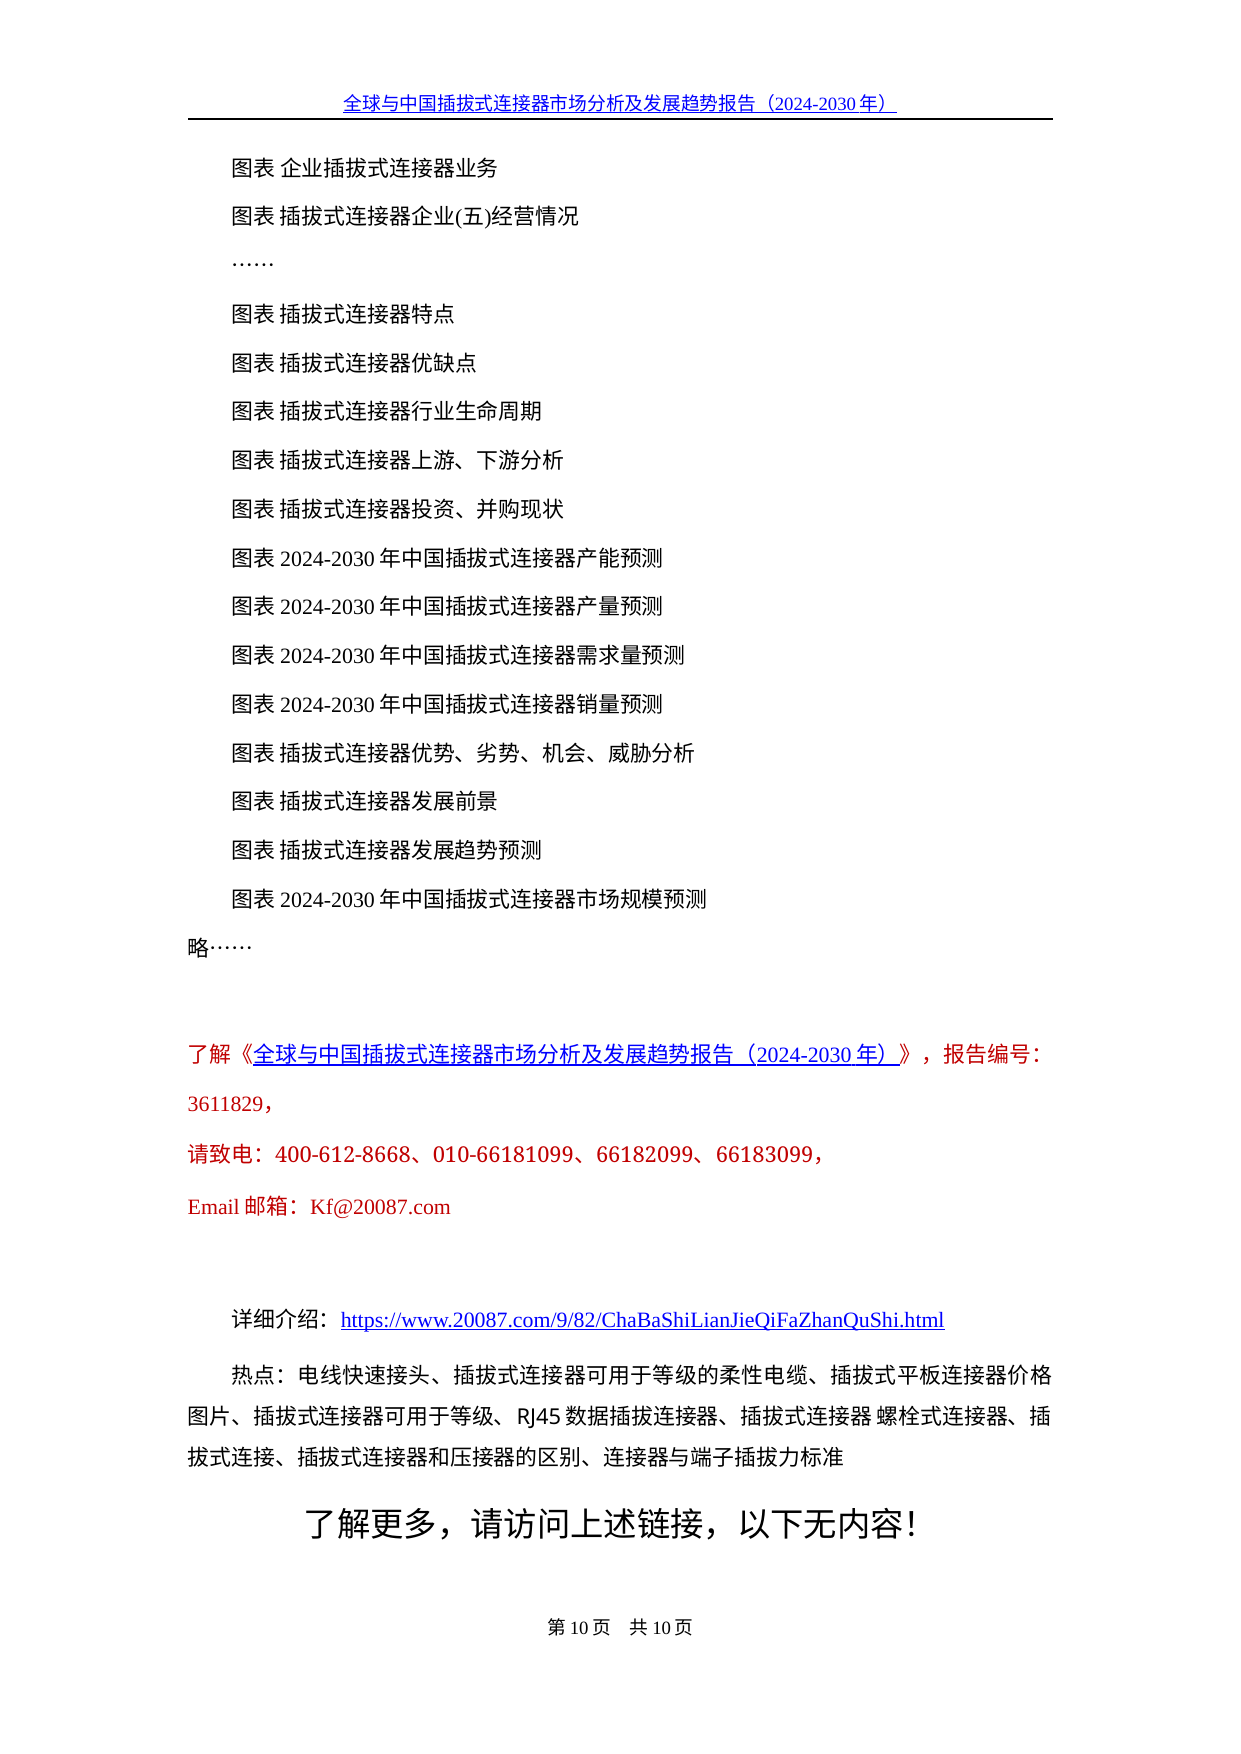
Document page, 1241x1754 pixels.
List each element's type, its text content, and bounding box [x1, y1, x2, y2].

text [187, 150, 1053, 963]
text 详细介绍：https://www.20087.com/9/82/ChaBaShiLianJieQiFaZhanQuShi.html [187, 1301, 1053, 1334]
text 热点：电线快速接头、插拔式连接器可用于等级的柔性电缆、插拔式平板连接器价格 图片、插拔式连接器可用于等级、RJ45数据插拔连接器、插拔式连接器 螺栓式连接器、插拔式连接、插拔式连接器和压接器的区别、连接器与端子插拔力标准 [187, 1358, 1053, 1472]
title 了解更多，请访问上述链接，以下无内容！ [187, 1489, 1053, 1554]
text 了解《全球与中国插拔式连接器市场分析及发展趋势报告（2024-2030年）》，报告编号：3611829， [187, 1037, 1053, 1118]
text 请致电：400-612-8668、010-66181099、66182099、66183099， [187, 1137, 1053, 1169]
text Email邮箱：Kf@20087.com [187, 1188, 1053, 1221]
